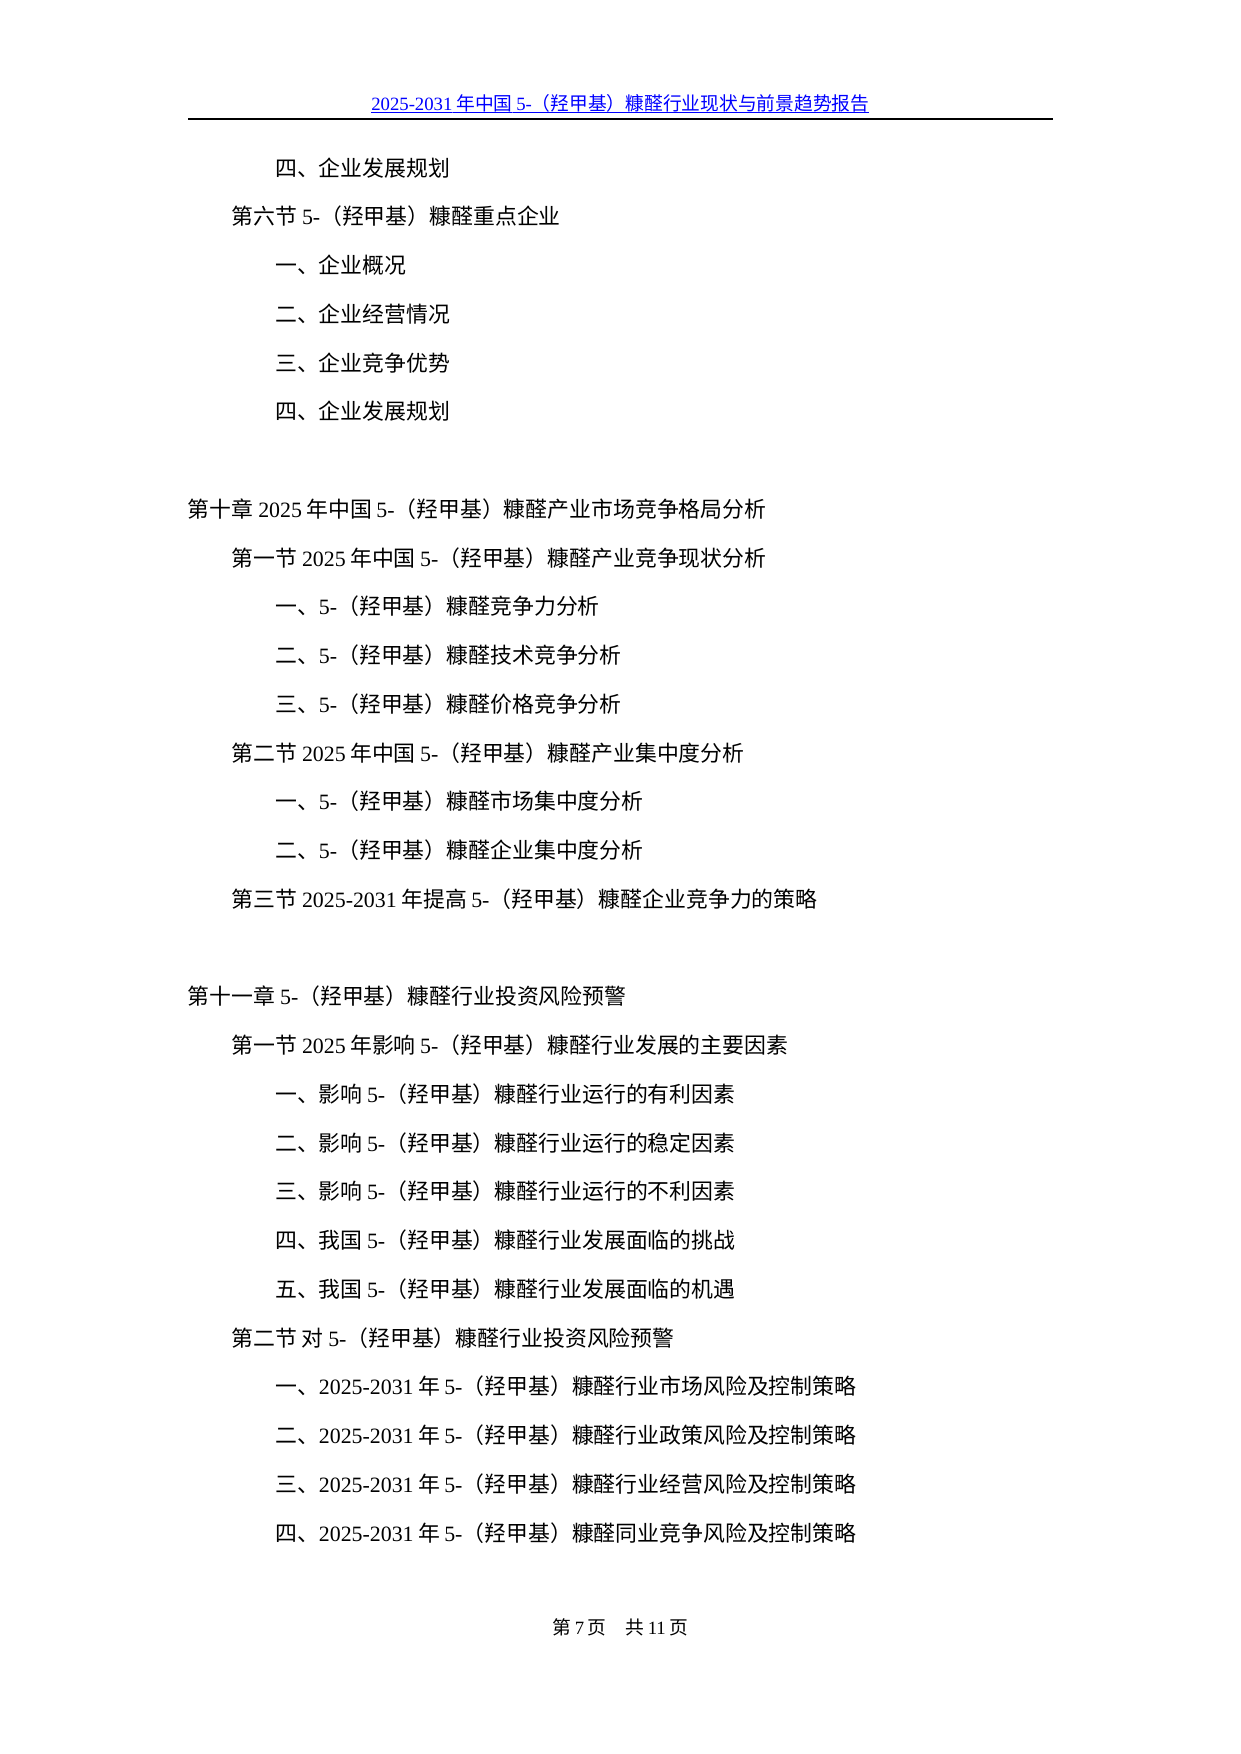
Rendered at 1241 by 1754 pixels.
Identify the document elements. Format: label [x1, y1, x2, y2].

text [187, 150, 1053, 1548]
